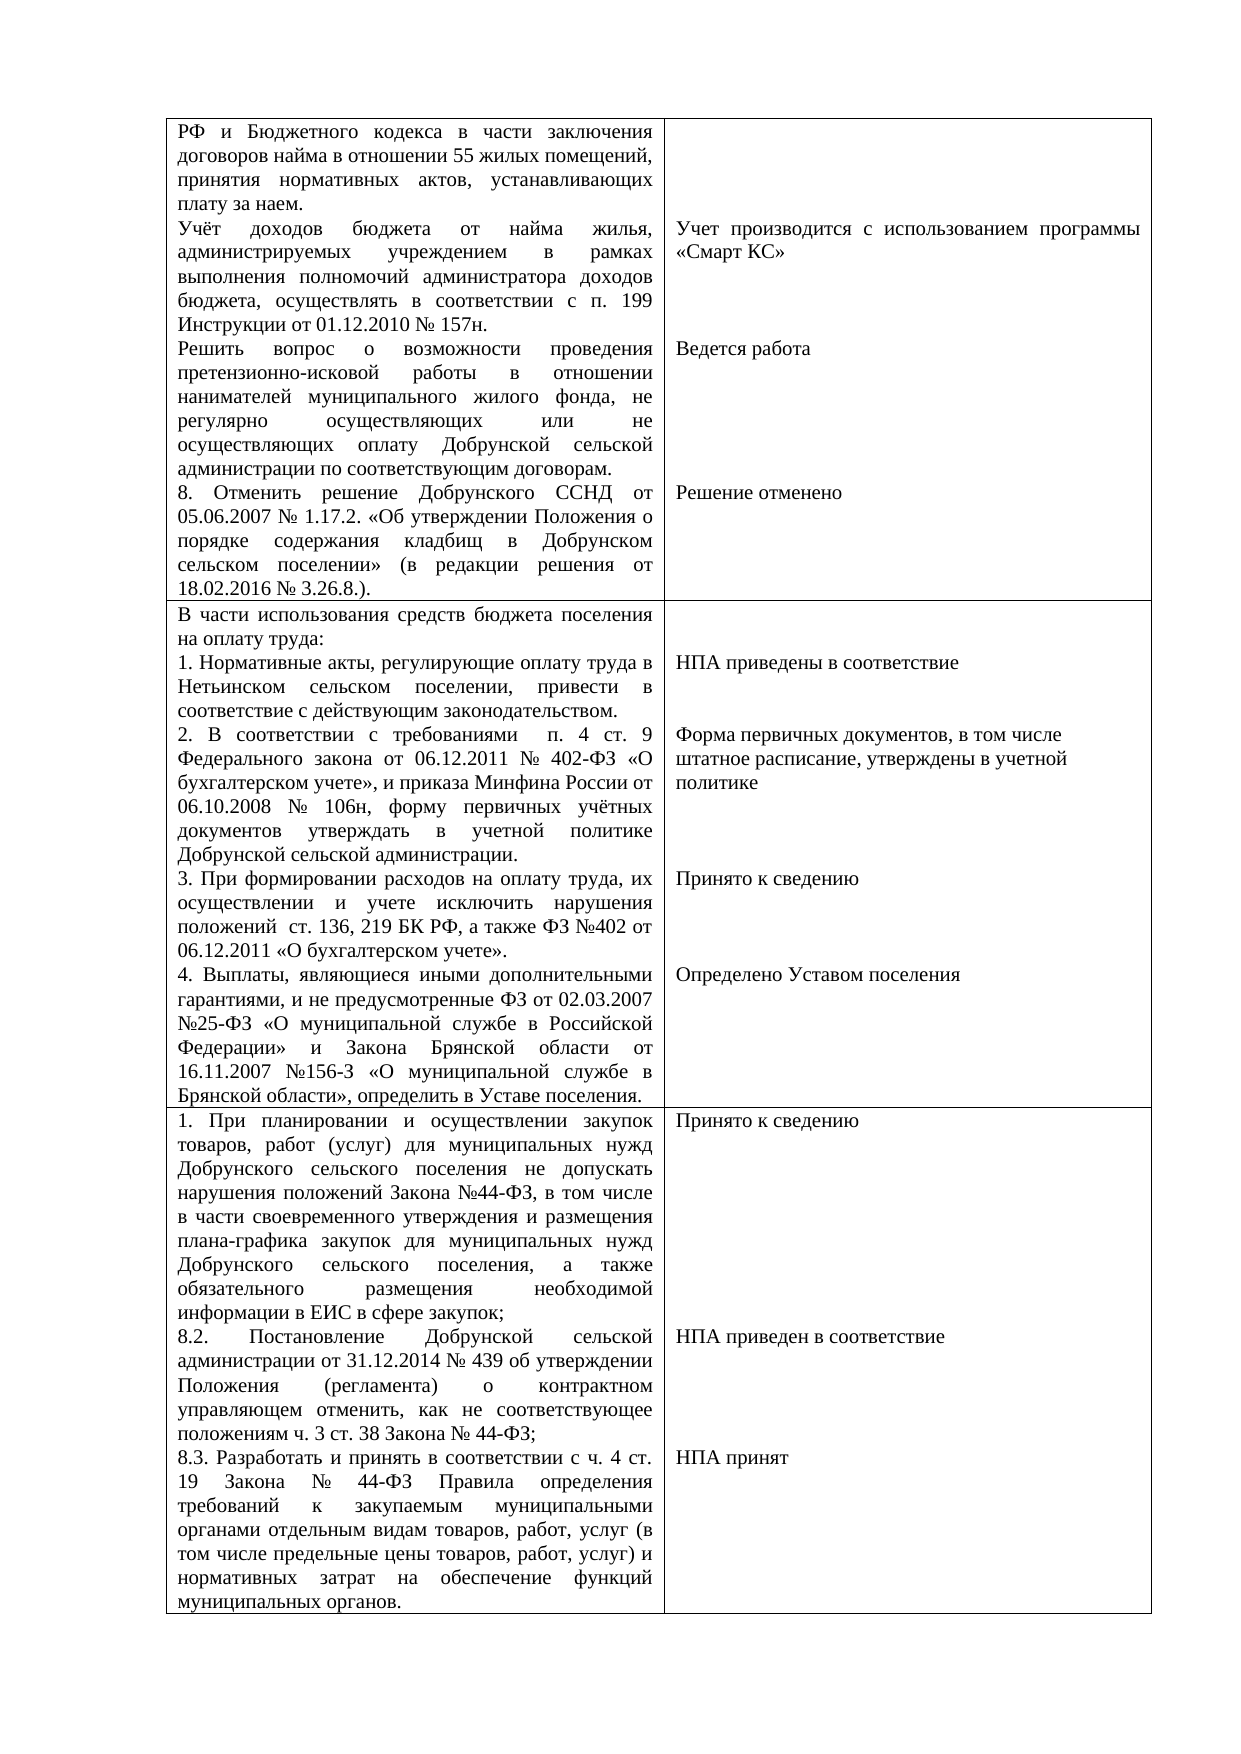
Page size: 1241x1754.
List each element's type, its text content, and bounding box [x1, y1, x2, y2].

table_cell Принято к сведению НПА приведен в соответствие НПА принят [665, 1108, 1151, 1613]
table_cell НПА приведены в соответствие Форма первичных документов, в том числе штатное расписание, утверждены в учетной политике Принято к сведению Определено Уставом поселения [665, 601, 1151, 1107]
table_cell В части использования средств бюджета поселения на оплату труда: 1. Нормативные акты, регулирующие оплату труда в Нетьинском сельском поселении, привести в соответствие с действующим законодательством. 2. В соответствии с требованиями п. 4 ст. 9 Федерального закона от 06.12.2011 № 402-ФЗ «О бухгалтерском учете», и приказа Минфина России от 06.10.2008 № 106н, форму первичных учётных документов утверждать в учетной политике Добрунской сельской администрации. 3. При формировании расходов на оплату труда, их осуществлении и учете исключить нарушения положений ст. 136, 219 БК РФ, а также ФЗ №402 от 06.12.2011 «О бухгалтерском учете». 4. Выплаты, являющиеся иными дополнительными гарантиями, и не предусмотренные ФЗ от 02.03.2007 №25-ФЗ «О муниципальной службе в Российской Федерации» и Закона Брянской области от 16.11.2007 №156-З «О муниципальной службе в Брянской области», определить в Уставе поселения. [167, 601, 664, 1107]
table_cell 1. При планировании и осуществлении закупок товаров, работ (услуг) для муниципальных нужд Добрунского сельского поселения не допускать нарушения положений Закона №44-ФЗ, в том числе в части своевременного утверждения и размещения плана-графика закупок для муниципальных нужд Добрунского сельского поселения, а также обязательного размещения необходимой информации в ЕИС в сфере закупок; 8.2. Постановление Добрунской сельской администрации от 31.12.2014 № 439 об утверждении Положения (регламента) о контрактном управляющем отменить, как не соответствующее положениям ч. 3 ст. 38 Закона № 44-ФЗ; 8.3. Разработать и принять в соответствии с ч. 4 ст. 19 Закона № 44-ФЗ Правила определения требований к закупаемым муниципальными органами отдельным видам товаров, работ, услуг (в том числе предельные цены товаров, работ, услуг) и нормативных затрат на обеспечение функций муниципальных органов. [167, 1108, 664, 1613]
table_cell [167, 119, 664, 600]
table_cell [665, 119, 1151, 600]
